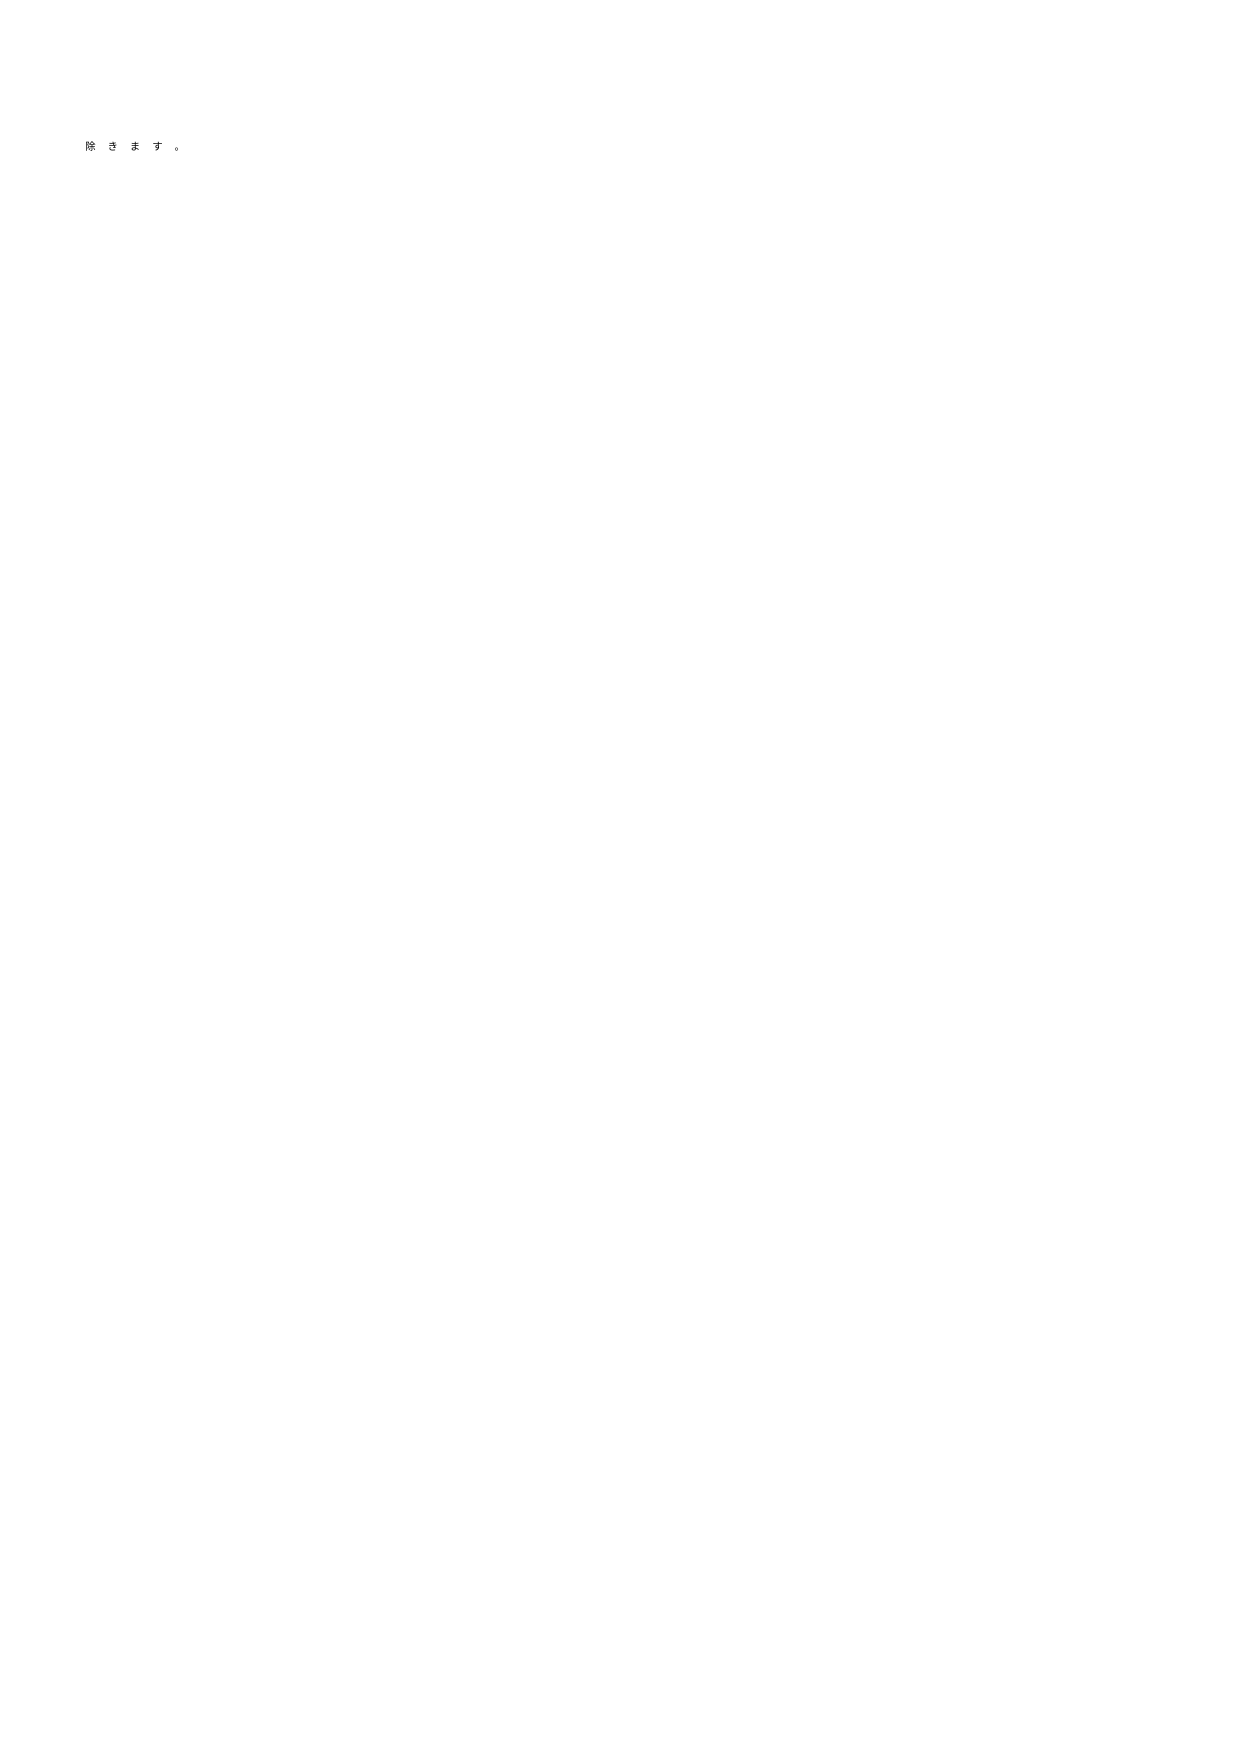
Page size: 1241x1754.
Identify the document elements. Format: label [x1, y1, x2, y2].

list [56, 129, 1155, 162]
